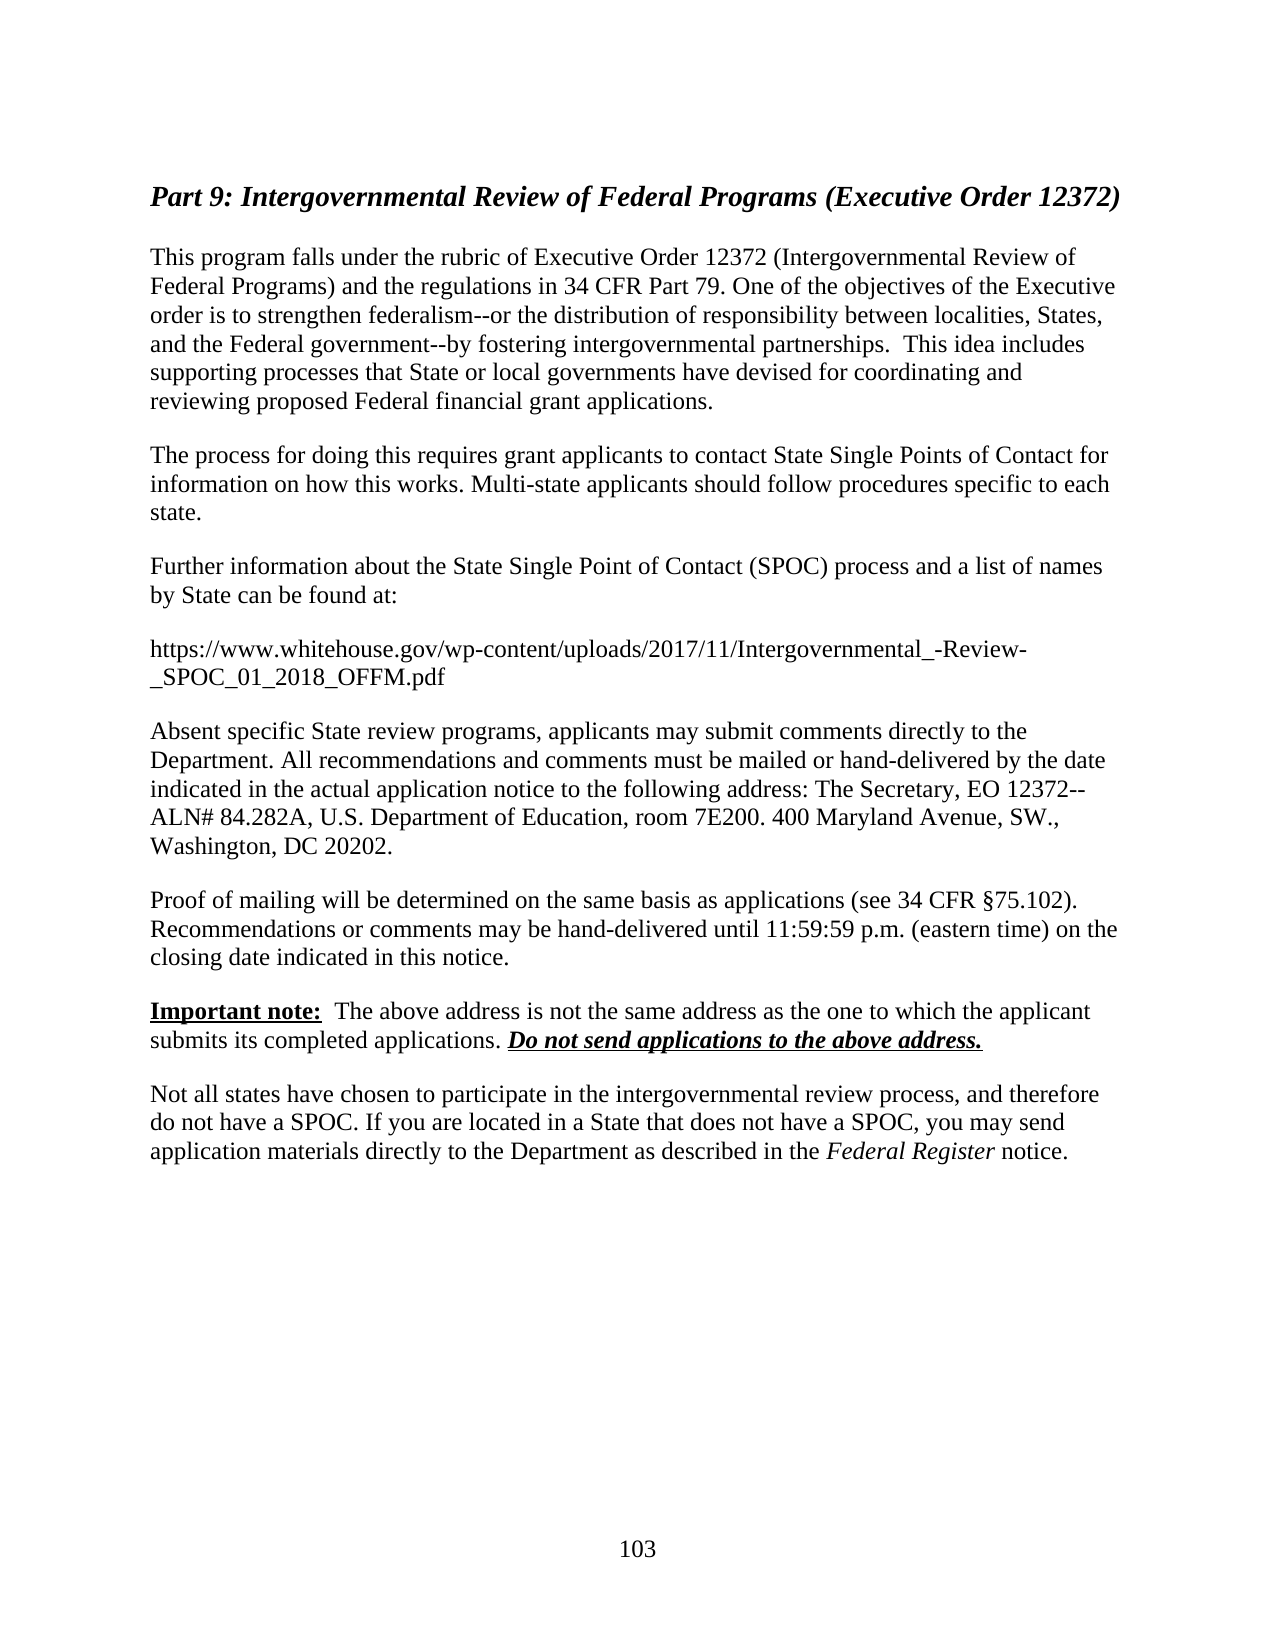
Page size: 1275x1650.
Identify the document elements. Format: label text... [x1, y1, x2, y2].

text Proof of mailing will be determined on the same basis as applications (see 34 CFR §75.102). Recommendations or comments may be hand-delivered until 11:59:59 p.m. (eastern time) on the closing date indicated in this notice. [150, 885, 1125, 971]
subtitle Part 9: Intergovernmental Review of Federal Programs (Executive Order 12372) [150, 179, 1125, 212]
text Further information about the State Single Point of Contact (SPOC) process and a list of names by State can be found at: [150, 551, 1125, 609]
text The process for doing this requires grant applicants to contact State Single Points of Contact for information on how this works. Multi-state applicants should follow procedures specific to each state. [150, 440, 1125, 526]
text Absent specific State review programs, applicants may submit comments directly to the Department. All recommendations and comments must be mailed or hand-delivered by the date indicated in the actual application notice to the following address: The Secretary, EO 12372--ALN# 84.282A, U.S. Department of Education, room 7E200. 400 Maryland Avenue, SW., Washington, DC 20202. [150, 716, 1125, 860]
text https://www.whitehouse.gov/wp-content/uploads/2017/11/Intergovernmental_-Review-_SPOC_01_2018_OFFM.pdf [150, 634, 1125, 691]
text Not all states have chosen to participate in the intergovernmental review process, and therefore do not have a SPOC. If you are located in a State that does not have a SPOC, you may send application materials directly to the Department as described in the Federal Register notice. [150, 1079, 1125, 1165]
text Important note: The above address is not the same address as the one to which the applicant submits its completed applications. Do not send applications to the above address. [150, 996, 1125, 1054]
text This program falls under the rubric of Executive Order 12372 (Intergovernmental Review of Federal Programs) and the regulations in 34 CFR Part 79. One of the objectives of the Executive order is to strengthen federalism--or the distribution of responsibility between localities, States, and the Federal government--by fostering intergovernmental partnerships. This idea includes supporting processes that State or local governments have devised for coordinating and reviewing proposed Federal financial grant applications. [150, 242, 1125, 415]
